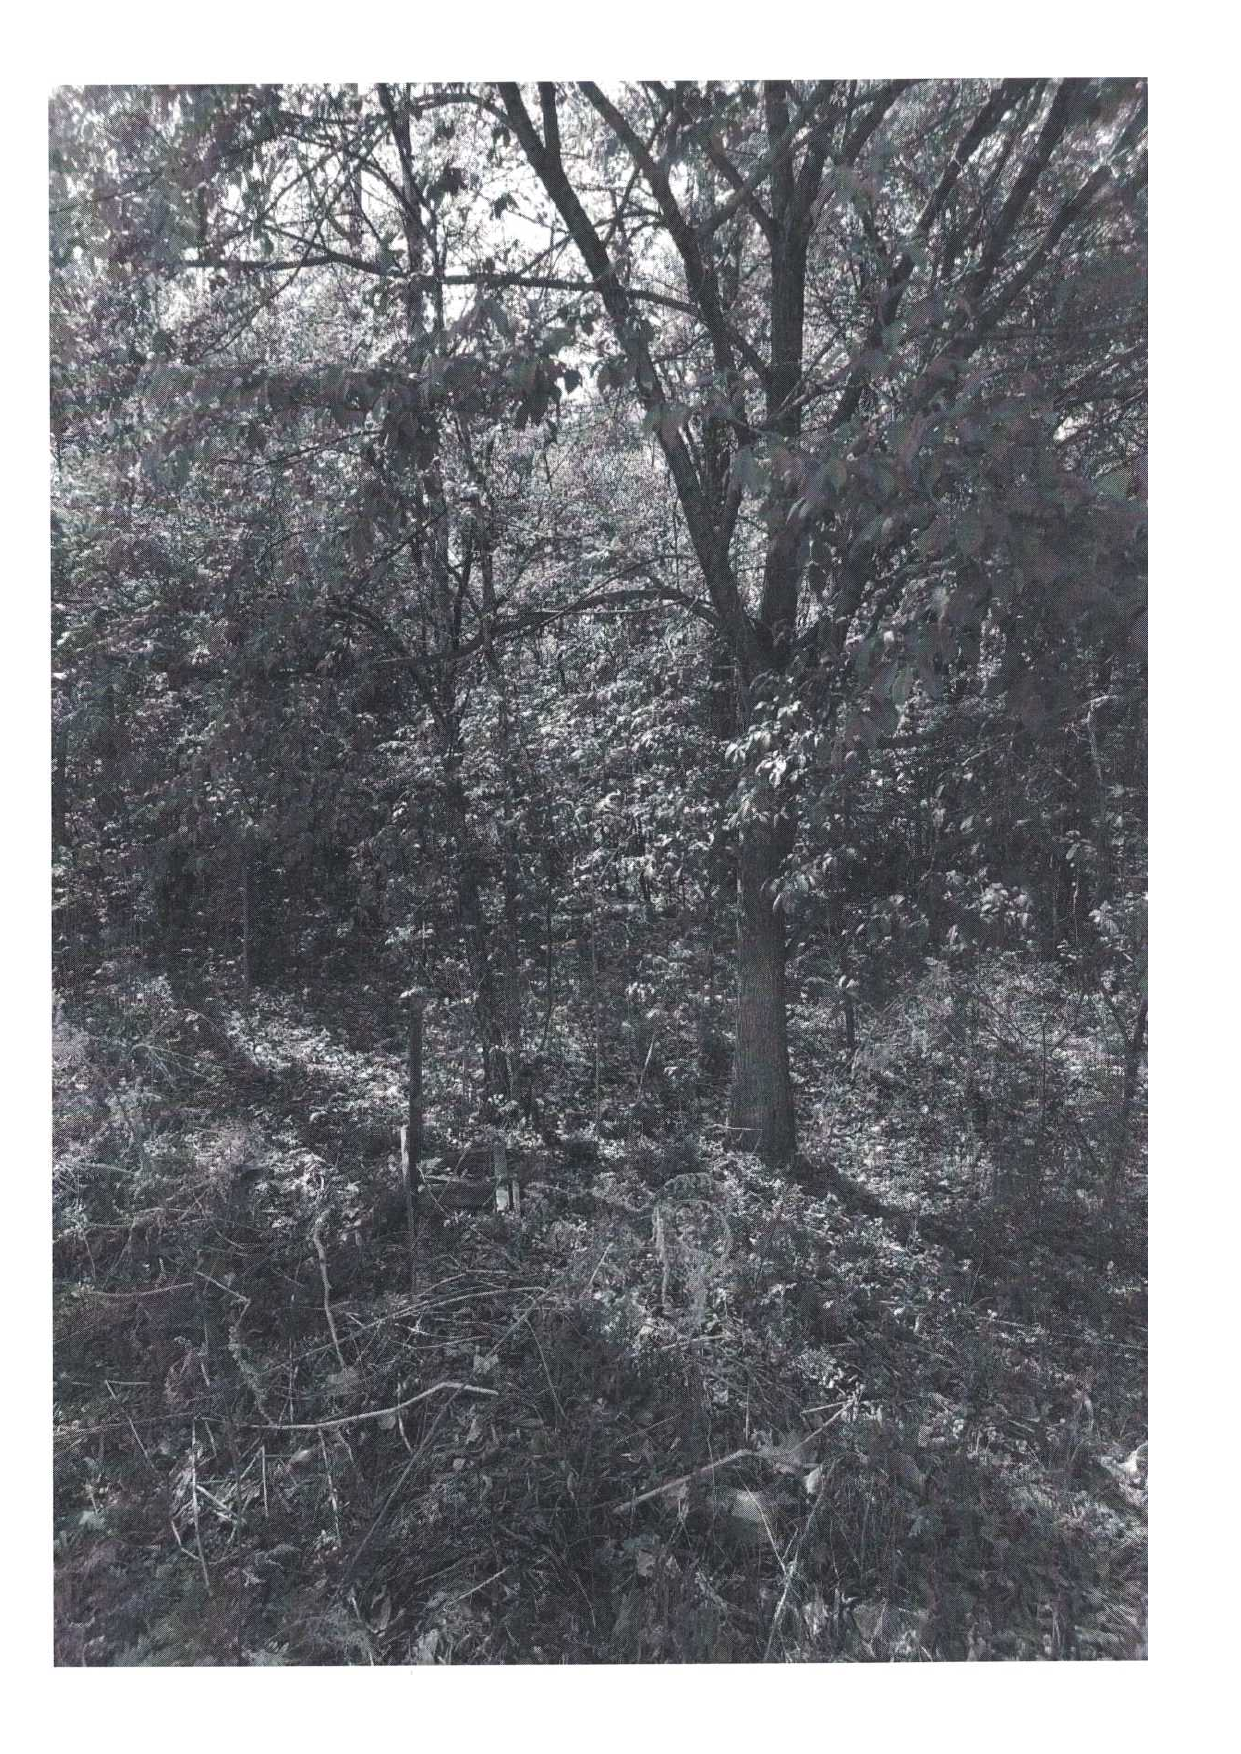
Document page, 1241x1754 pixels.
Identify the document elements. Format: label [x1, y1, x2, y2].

picture [47, 77, 1148, 1675]
